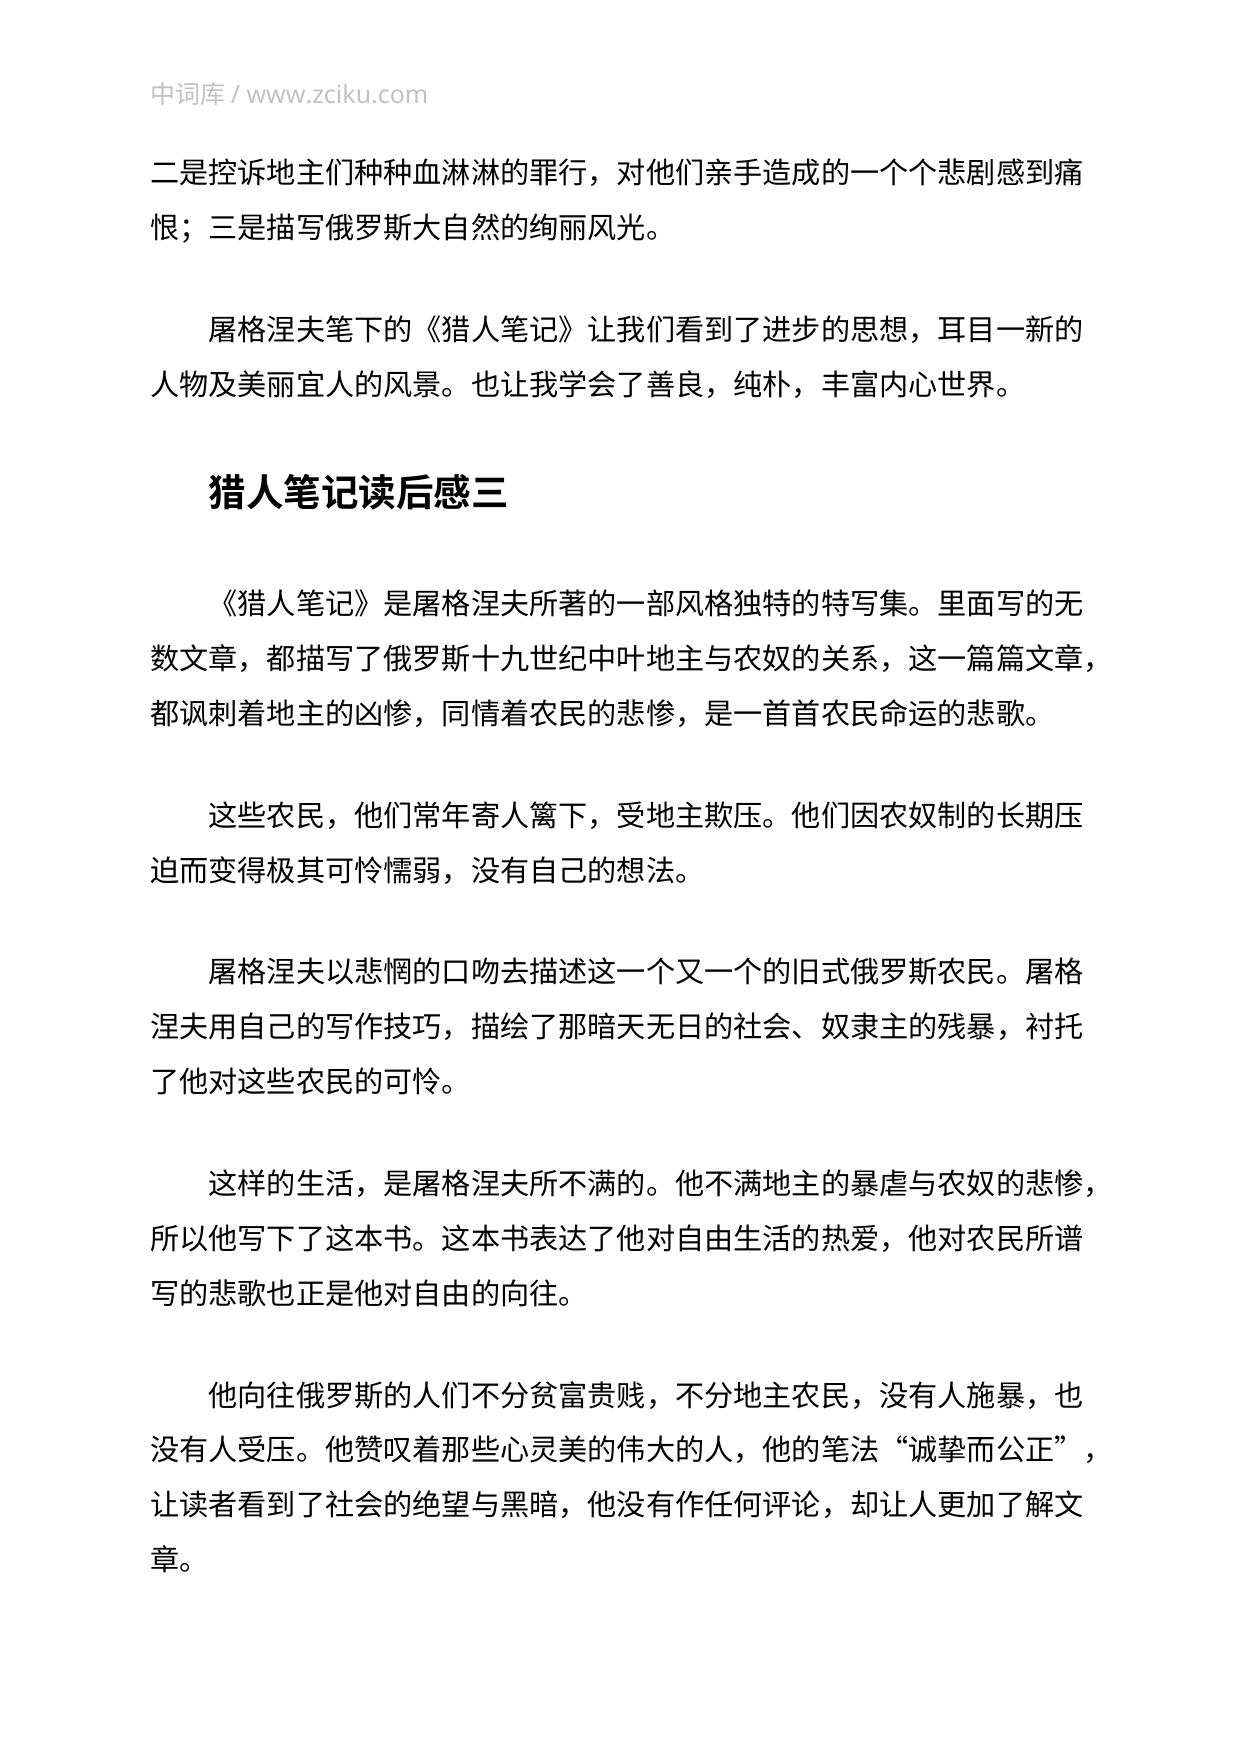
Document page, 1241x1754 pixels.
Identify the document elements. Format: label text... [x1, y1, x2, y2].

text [150, 150, 1090, 247]
text 屠格涅夫笔下的《猎人笔记》让我们看到了进步的思想，耳目一新的人物及美丽宜人的风景。也让我学会了善良，纯朴，丰富内心世界。 [150, 307, 1090, 404]
text 这样的生活，是屠格涅夫所不满的。他不满地主的暴虐与农奴的悲惨，所以他写下了这本书。这本书表达了他对自由生活的热爱，他对农民所谱写的悲歌也正是他对自由的向往。 [150, 1161, 1090, 1313]
text 屠格涅夫以悲惘的口吻去描述这一个又一个的旧式俄罗斯农民。屠格涅夫用自己的写作技巧，描绘了那暗天无日的社会、奴隶主的残暴，衬托了他对这些农民的可怜。 [150, 949, 1090, 1101]
text 他向往俄罗斯的人们不分贫富贵贱，不分地主农民，没有人施暴，也没有人受压。他赞叹着那些心灵美的伟大的人，他的笔法“诚挚而公正”，让读者看到了社会的绝望与黑暗，他没有作任何评论，却让人更加了解文章。 [150, 1372, 1090, 1579]
text 《猎人笔记》是屠格涅夫所著的一部风格独特的特写集。里面写的无数文章，都描写了俄罗斯十九世纪中叶地主与农奴的关系，这一篇篇文章，都讽刺着地主的凶惨，同情着农民的悲惨，是一首首农民命运的悲歌。 [150, 581, 1090, 733]
text 猎人笔记读后感三 [150, 463, 1090, 518]
text 这些农民，他们常年寄人篱下，受地主欺压。他们因农奴制的长期压迫而变得极其可怜懦弱，没有自己的想法。 [150, 792, 1090, 889]
